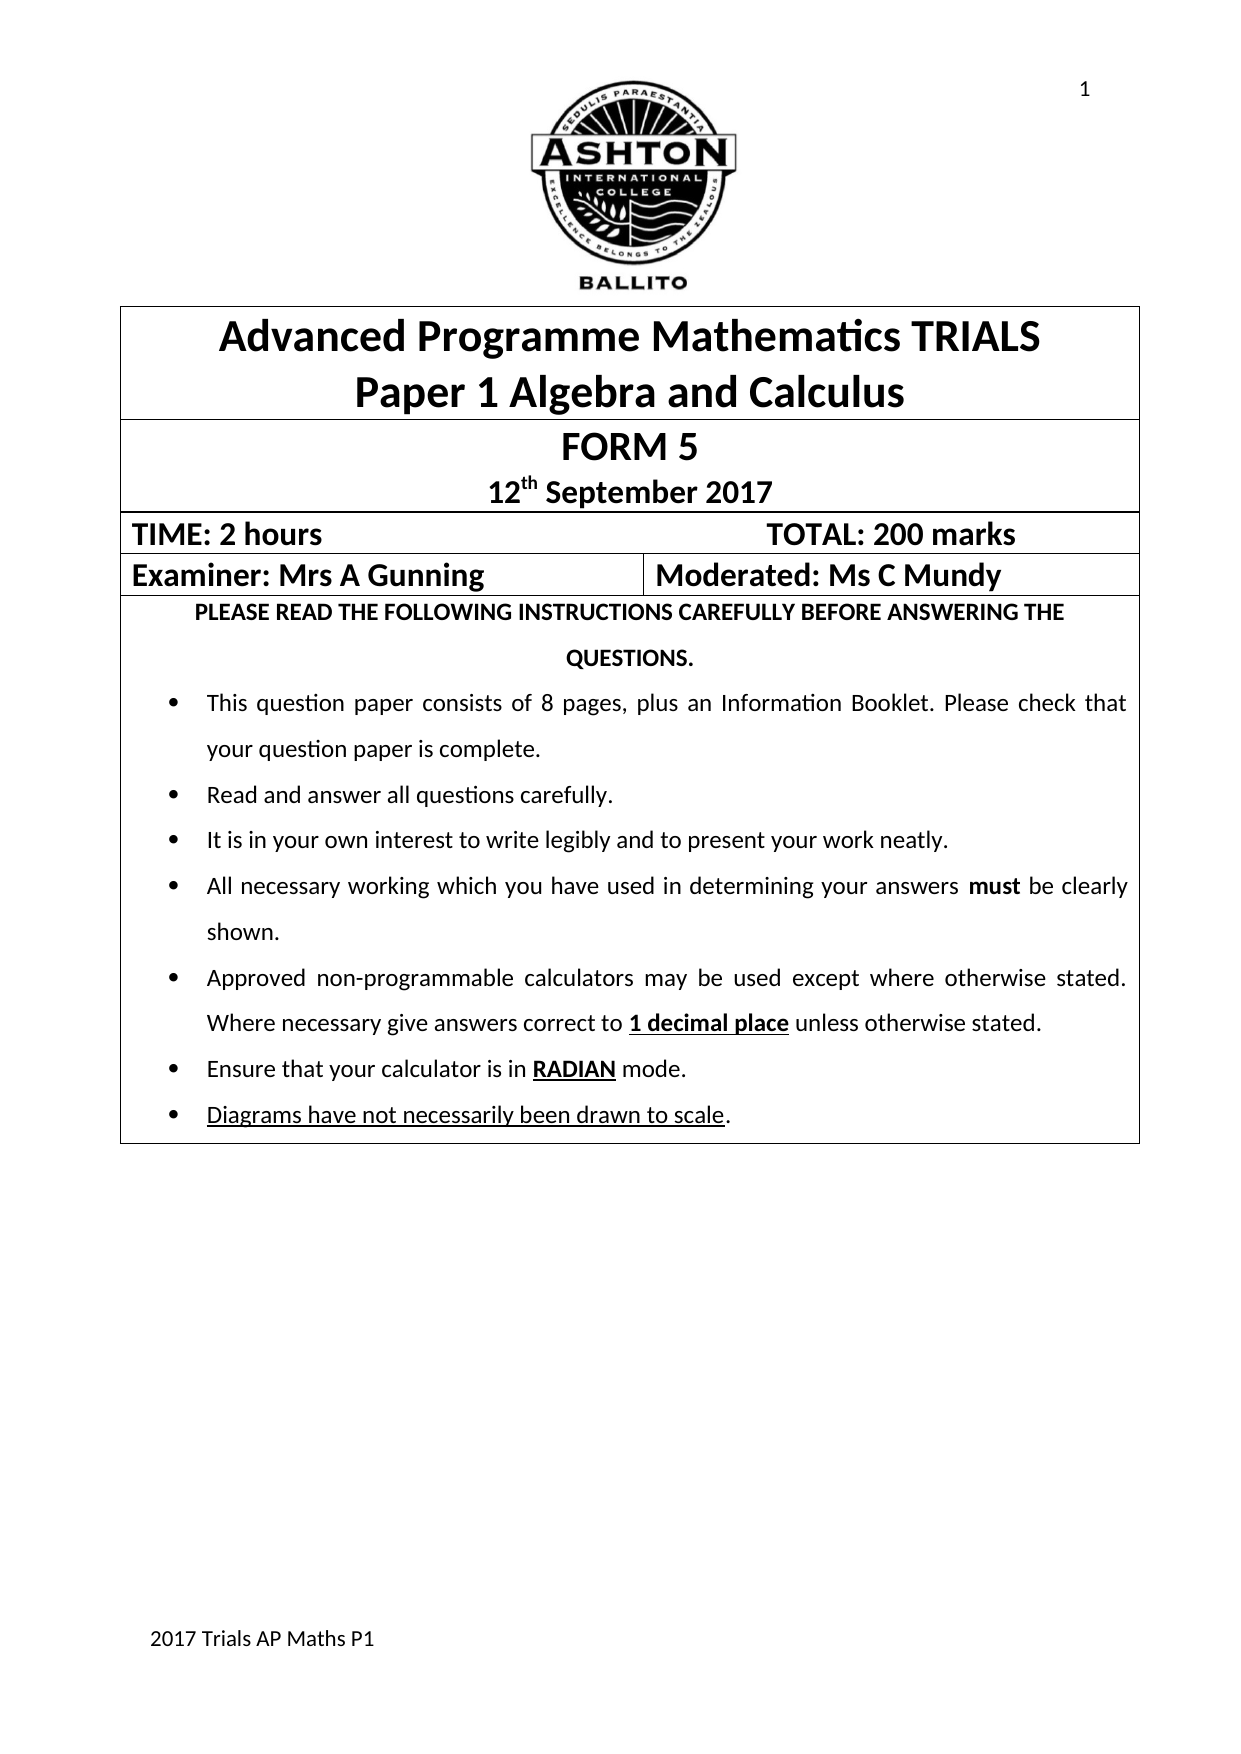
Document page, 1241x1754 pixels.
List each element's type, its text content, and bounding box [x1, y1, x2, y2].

table_cell Moderated: Ms C Mundy [644, 554, 1139, 595]
picture [519, 65, 749, 301]
table_cell TIME: 2 hours TOTAL: 200 marks [121, 513, 1139, 553]
table_cell PLEASE READ THE FOLLOWING INSTRUCTIONS CAREFULLY BEFORE ANSWERING THE QUESTIONS. This question paper consists of 8 pages, plus an Information Booklet. Please check that your question paper is complete. Read and answer all questions carefully. It is in your own interest to write legibly and to present your work neatly. All necessary working which you have used in determining your answers must be clearly shown. Approved non-programmable calculators may be used except where otherwise stated. Where necessary give answers correct to 1 decimal place unless otherwise stated. Ensure that your calculator is in RADIAN mode. Diagrams have not necessarily been drawn to scale. [121, 596, 1139, 1143]
table_cell Examiner: Mrs A Gunning [121, 554, 643, 595]
table_cell FORM 5 12th September 2017 [121, 420, 1139, 511]
table_header Advanced Programme Mathematics TRIALS Paper 1 Algebra and Calculus [121, 307, 1139, 419]
